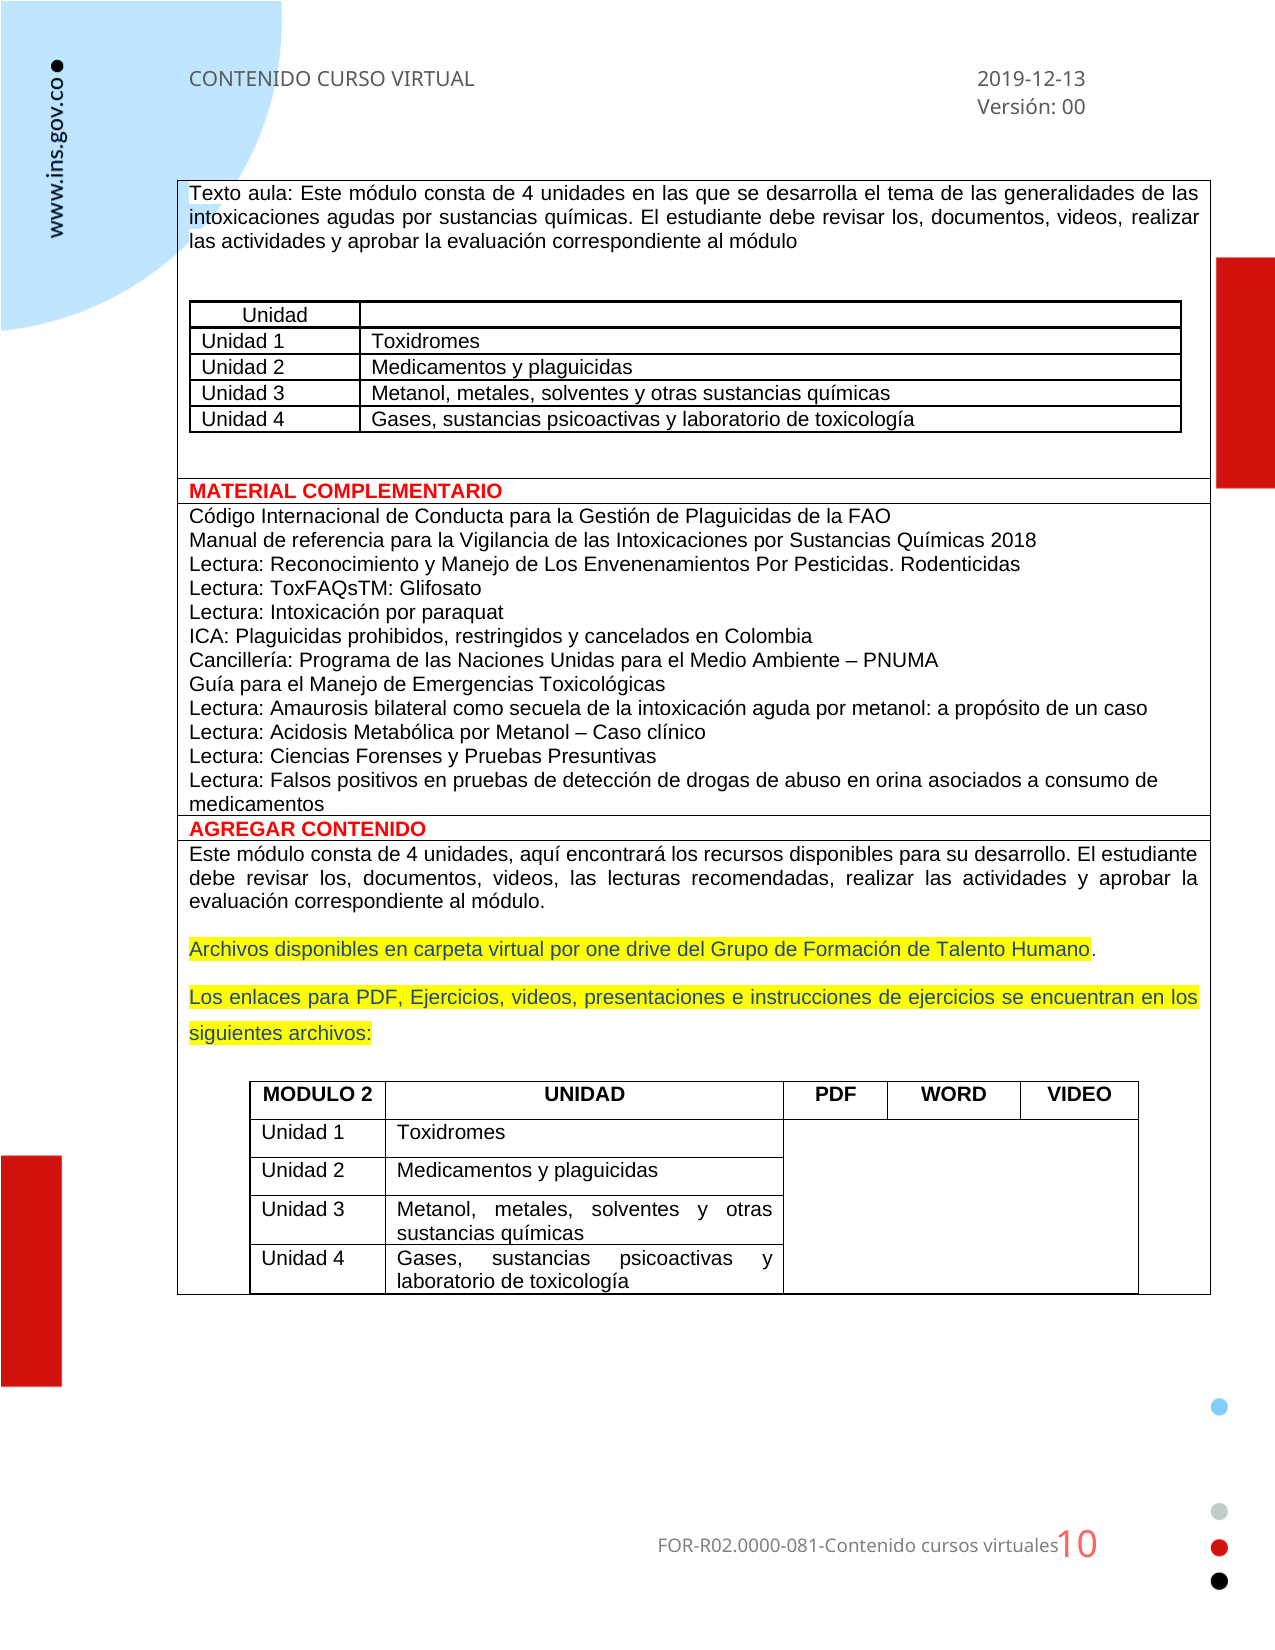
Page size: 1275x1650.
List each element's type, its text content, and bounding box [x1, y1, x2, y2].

table_cell Código Internacional de Conducta para la Gestión de Plaguicidas de la FAO Manual de referencia para la Vigilancia de las Intoxicaciones por Sustancias Químicas 2018 Lectura: Reconocimiento y Manejo de Los Envenenamientos Por Pesticidas. Rodenticidas Lectura: ToxFAQsTM: Glifosato Lectura: Intoxicación por paraquat ICA: Plaguicidas prohibidos, restringidos y cancelados en Colombia Cancillería: Programa de las Naciones Unidas para el Medio Ambiente – PNUMA Guía para el Manejo de Emergencias Toxicológicas Lectura: Amaurosis bilateral como secuela de la intoxicación aguda por metanol: a propósito de un caso Lectura: Acidosis Metabólica por Metanol – Caso clínico Lectura: Ciencias Forenses y Pruebas Presuntivas Lectura: Falsos positivos en pruebas de detección de drogas de abuso en orina asociados a consumo de medicamentos [178, 504, 1210, 815]
table_cell AGREGAR CONTENIDO [178, 816, 1210, 840]
picture [0, 1, 1275, 1650]
table_cell Este módulo consta de 4 unidades, aquí encontrará los recursos disponibles para su desarrollo. El estudiante debe revisar los, documentos, videos, las lecturas recomendadas, realizar las actividades y aprobar la evaluación correspondiente al módulo. Archivos disponibles en carpeta virtual por one drive del Grupo de Formación de Talento Humano. Los enlaces para PDF, Ejercicios, videos, presentaciones e instrucciones de ejercicios se encuentran en los siguientes archivos: [178, 841, 1210, 1294]
table_cell Texto aula: Este módulo consta de 4 unidades en las que se desarrolla el tema de las generalidades de las intoxicaciones agudas por sustancias químicas. El estudiante debe revisar los, documentos, videos, realizar las actividades y aprobar la evaluación correspondiente al módulo [178, 181, 1210, 478]
table_cell MATERIAL COMPLEMENTARIO [178, 479, 1210, 503]
